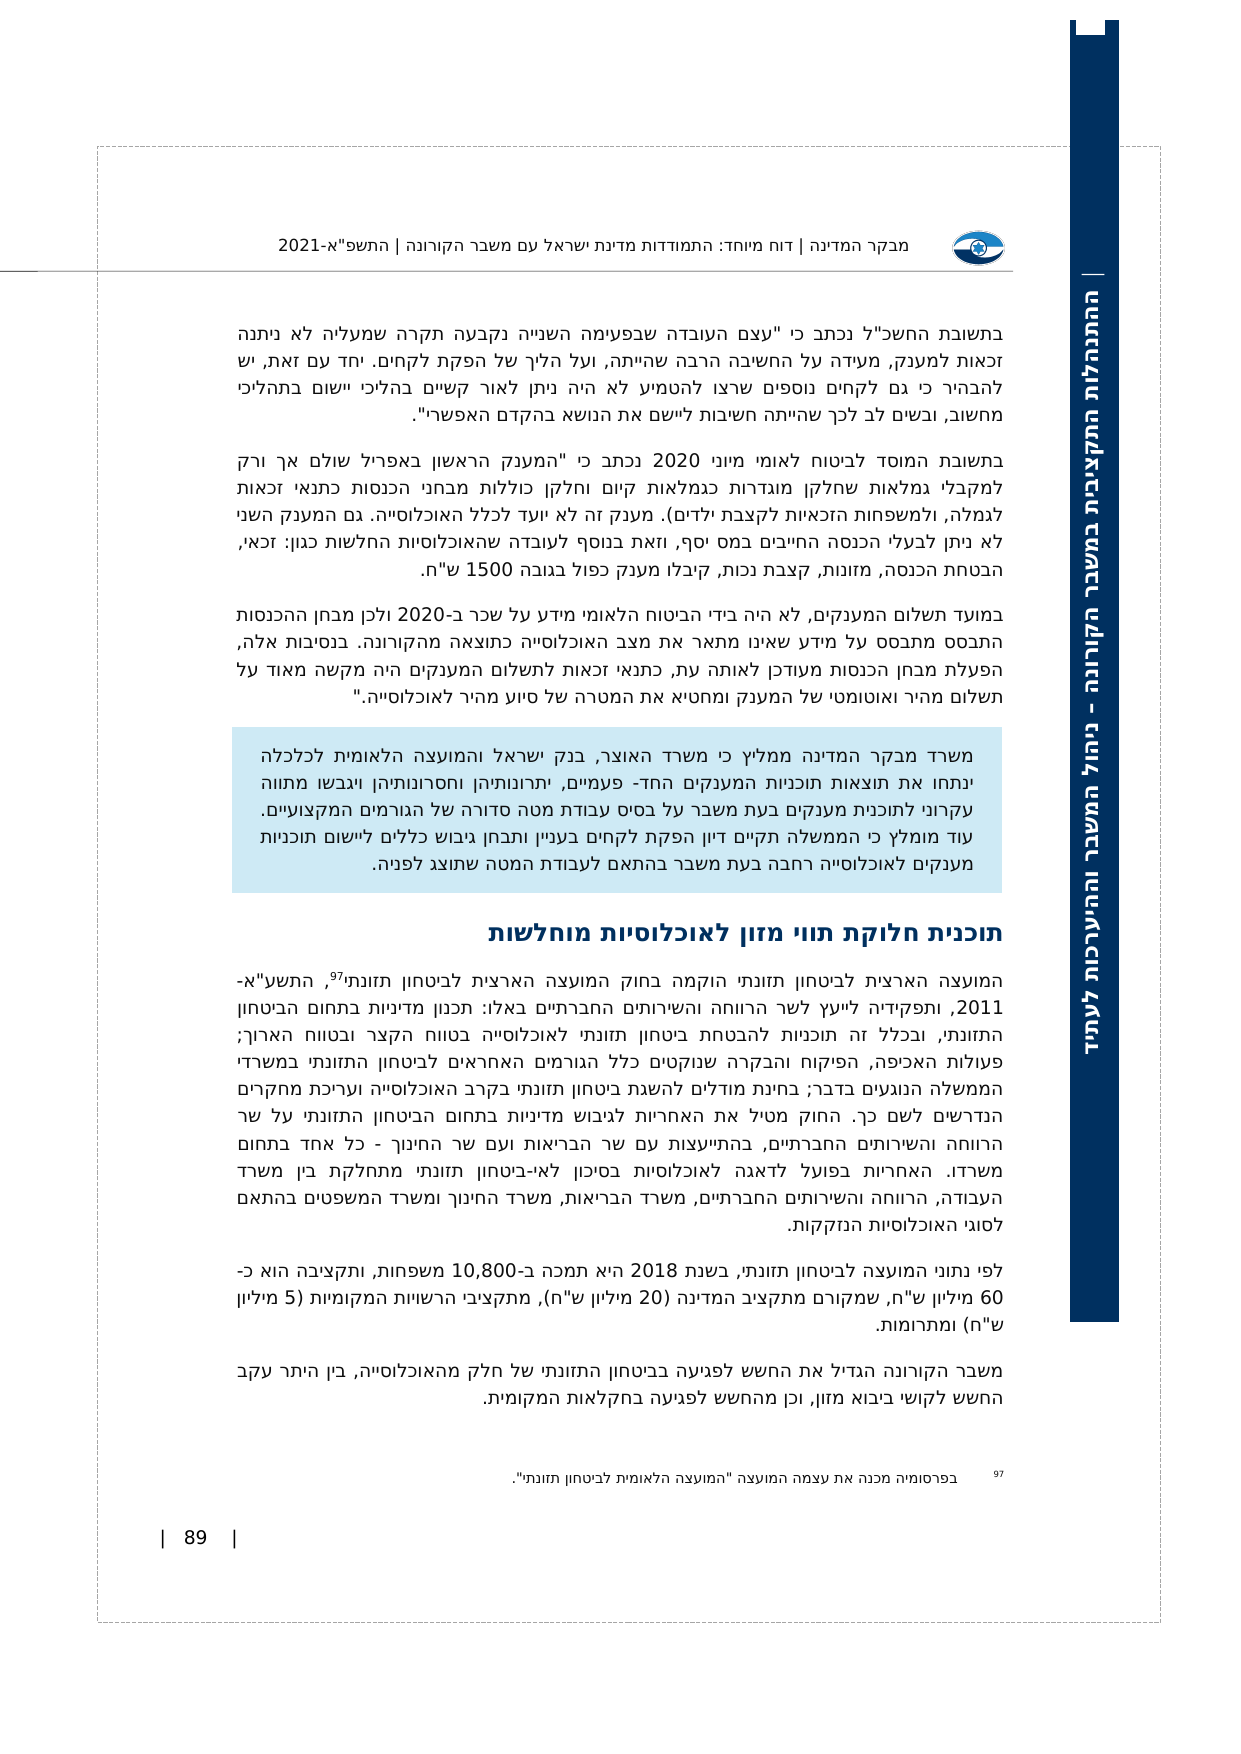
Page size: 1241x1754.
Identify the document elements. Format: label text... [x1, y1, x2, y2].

text משבר הקורונה הגדיל את החשש לפגיעה בביטחון התזונתי של חלק מהאוכלוסייה, בין היתר עקב החשש לקושי ביבוא מזון, וכן מהחשש לפגיעה בחקלאות המקומית. [236, 1355, 1004, 1409]
text בתשובת המוסד לביטוח לאומי מיוני 2020 נכתב כי "המענק הראשון באפריל שולם אך ורק למקבלי גמלאות שחלקן מוגדרות כגמלאות קיום וחלקן כוללות מבחני הכנסות כתנאי זכאות לגמלה, ולמשפחות הזכאיות לקצבת ילדים). מענק זה לא יועד לכלל האוכלוסייה. גם המענק השני לא ניתן לבעלי הכנסה החייבים במס יסף, וזאת בנוסף לעובדה שהאוכלוסיות החלשות כגון: זכאי, הבטחת הכנסה, מזונות, קצבת נכות, קיבלו מענק כפול בגובה 1500 ש"ח. [236, 446, 1004, 581]
picture [950, 228, 1007, 268]
text בתשובת החשכ"ל נכתב כי "עצם העובדה שבפעימה השנייה נקבעה תקרה שמעליה לא ניתנה זכאות למענק, מעידה על החשיבה הרבה שהייתה, ועל הליך של הפקת לקחים. יחד עם זאת, יש להבהיר כי גם לקחים נוספים שרצו להטמיע לא היה ניתן לאור קשיים בהליכי יישום בתהליכי מחשוב, ובשים לב לכך שהייתה חשיבות ליישם את הנושא בהקדם האפשרי". [236, 319, 1004, 427]
text המועצה הארצית לביטחון תזונתי הוקמה בחוק המועצה הארצית לביטחון תזונתי, התשע"א- 2011, ותפקידיה לייעץ לשר הרווחה והשירותים החברתיים באלו: תכנון מדיניות בתחום הביטחון התזונתי, ובכלל זה תוכניות להבטחת ביטחון תזונתי לאוכלוסייה בטווח הקצר ובטווח הארוך; פעולות האכיפה, הפיקוח והבקרה שנוקטים כלל הגורמים האחראים לביטחון התזונתי במשרדי הממשלה הנוגעים בדבר; בחינת מודלים להשגת ביטחון תזונתי בקרב האוכלוסייה ועריכת מחקרים הנדרשים לשם כך. החוק מטיל את האחריות לגיבוש מדיניות בתחום הביטחון התזונתי על שר הרווחה והשירותים החברתיים, בהתייעצות עם שר הבריאות ועם שר החינוך - כל אחד בתחום משרדו. האחריות בפועל לדאגה לאוכלוסיות בסיכון לאי-ביטחון תזונתי מתחלקת בין משרד העבודה, הרווחה והשירותים החברתיים, משרד הבריאות, משרד החינוך ומשרד המשפטים בהתאם לסוגי האוכלוסיות הנזקקות. [236, 966, 1004, 1237]
text לפי נתוני המועצה לביטחון תזונתי, בשנת 2018 היא תמכה ב-10,800 משפחות, ותקציבה הוא כ-60 מיליון ש"ח, שמקורם מתקציב המדינה (20 מיליון ש"ח), מתקציבי הרשויות המקומיות (5 מיליון ש"ח) ומתרומות. [236, 1255, 1004, 1337]
text משרד מבקר המדינה ממליץ כי משרד האוצר, בנק ישראל והמועצה הלאומית לכלכלה ינתחו את תוצאות תוכניות המענקים החד- פעמיים, יתרונותיהן וחסרונותיהן ויגבשו מתווה עקרוני לתוכנית מענקים בעת משבר על בסיס עבודת מטה סדורה של הגורמים המקצועיים. עוד מומלץ כי הממשלה תקיים דיון הפקת לקחים בעניין ותבחן גיבוש כללים ליישום תוכניות מענקים לאוכלוסייה רחבה בעת משבר בהתאם לעבודת המטה שתוצג לפניה. [237, 732, 997, 888]
text תוכנית חלוקת תווי מזון לאוכלוסיות מוחלשות [236, 918, 1004, 947]
text במועד תשלום המענקים, לא היה בידי הביטוח הלאומי מידע על שכר ב-2020 ולכן מבחן ההכנסות התבסס מתבסס על מידע שאינו מתאר את מצב האוכלוסייה כתוצאה מהקורונה. בנסיבות אלה, הפעלת מבחן הכנסות מעודכן לאותה עת, כתנאי זכאות לתשלום המענקים היה מקשה מאוד על תשלום מהיר ואוטומטי של המענק ומחטיא את המטרה של סיוע מהיר לאוכלוסייה." [236, 600, 1004, 708]
